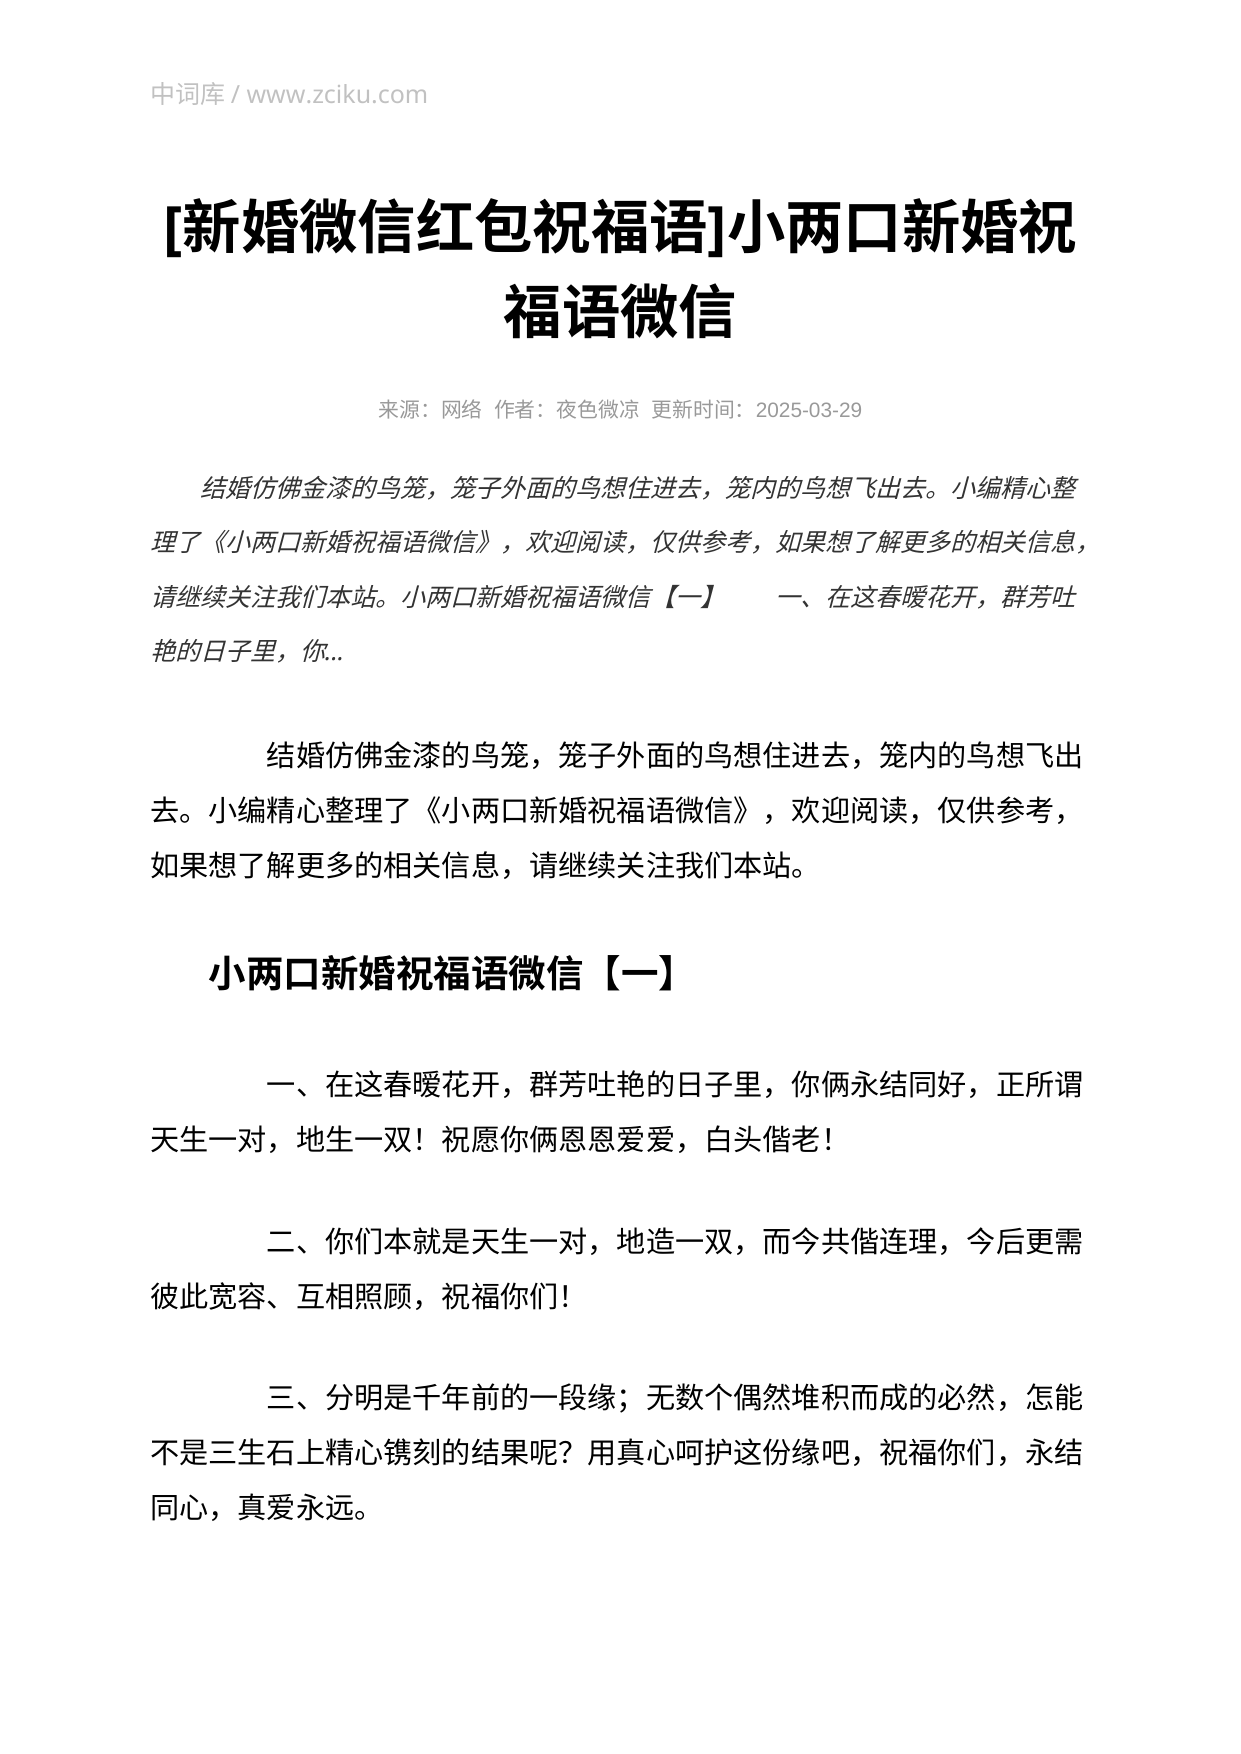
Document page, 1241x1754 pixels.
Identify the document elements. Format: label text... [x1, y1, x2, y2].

text 结婚仿佛金漆的鸟笼，笼子外面的鸟想住进去，笼内的鸟想飞出去。小编精心整理了《小两口新婚祝福语微信》，欢迎阅读，仅供参考，如果想了解更多的相关信息，请继续关注我们本站。小两口新婚祝福语微信【一】 一、在这春暧花开，群芳吐艳的日子里，你... [150, 468, 1090, 668]
text 来源：网络 作者：夜色微凉 更新时间：2025-03-29 [150, 397, 1090, 421]
text 小两口新婚祝福语微信【一】 [150, 944, 1090, 998]
text 二、你们本就是天生一对，地造一双，而今共偕连理，今后更需彼此宽容、互相照顾，祝福你们！ [150, 1218, 1090, 1315]
text 一、在这春暧花开，群芳吐艳的日子里，你俩永结同好，正所谓天生一对，地生一双！祝愿你俩恩恩爱爱，白头偕老！ [150, 1062, 1090, 1159]
text 三、分明是千年前的一段缘；无数个偶然堆积而成的必然，怎能不是三生石上精心镌刻的结果呢？用真心呵护这份缘吧，祝福你们，永结同心，真爱永远。 [150, 1375, 1090, 1527]
text 结婚仿佛金漆的鸟笼，笼子外面的鸟想住进去，笼内的鸟想飞出去。小编精心整理了《小两口新婚祝福语微信》，欢迎阅读，仅供参考，如果想了解更多的相关信息，请继续关注我们本站。 [150, 733, 1090, 885]
subtitle [新婚微信红包祝福语]小两口新婚祝福语微信 [150, 181, 1090, 351]
